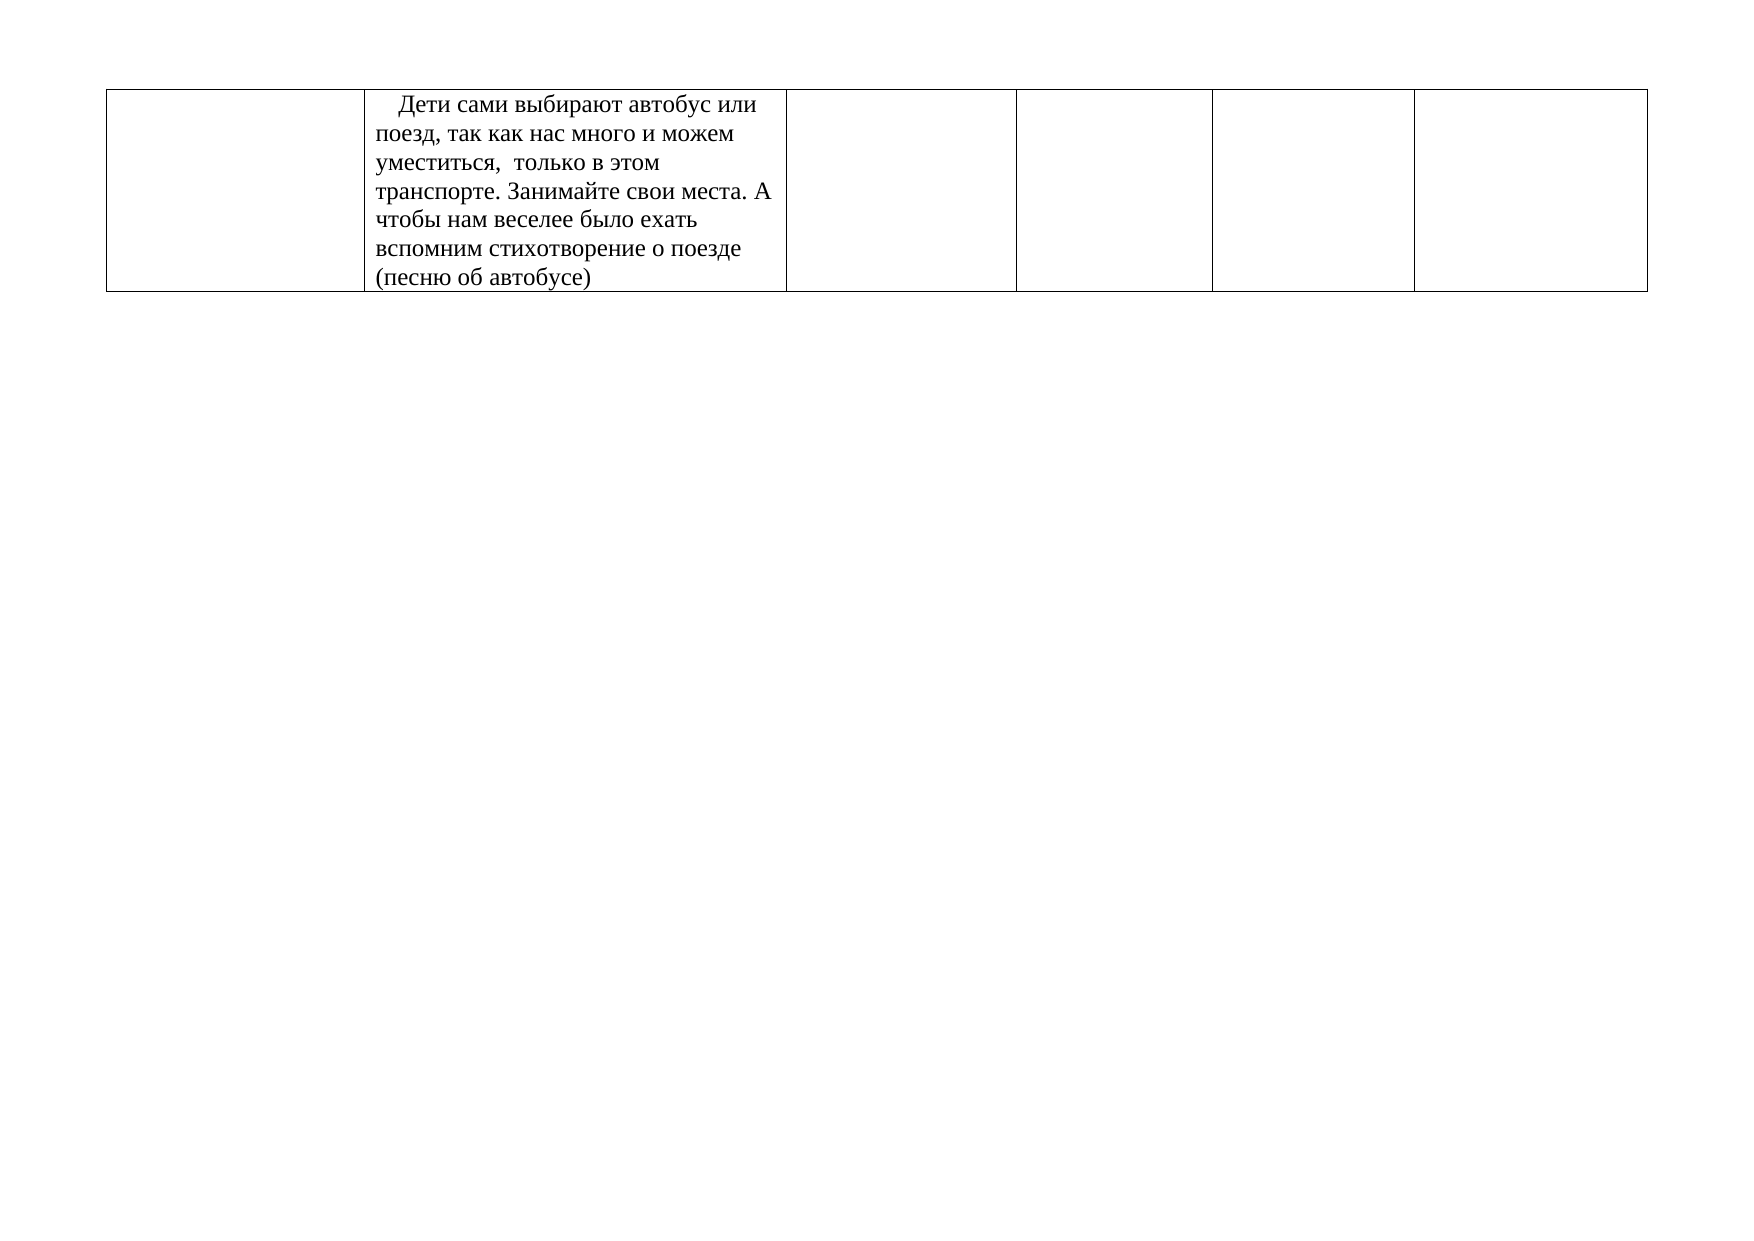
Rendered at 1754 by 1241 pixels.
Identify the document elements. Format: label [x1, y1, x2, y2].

table_cell [107, 90, 364, 291]
table_cell [1415, 90, 1647, 291]
table_cell [1213, 90, 1414, 291]
table_cell [1017, 90, 1212, 291]
table_cell [787, 90, 1016, 291]
table_cell [365, 90, 786, 291]
